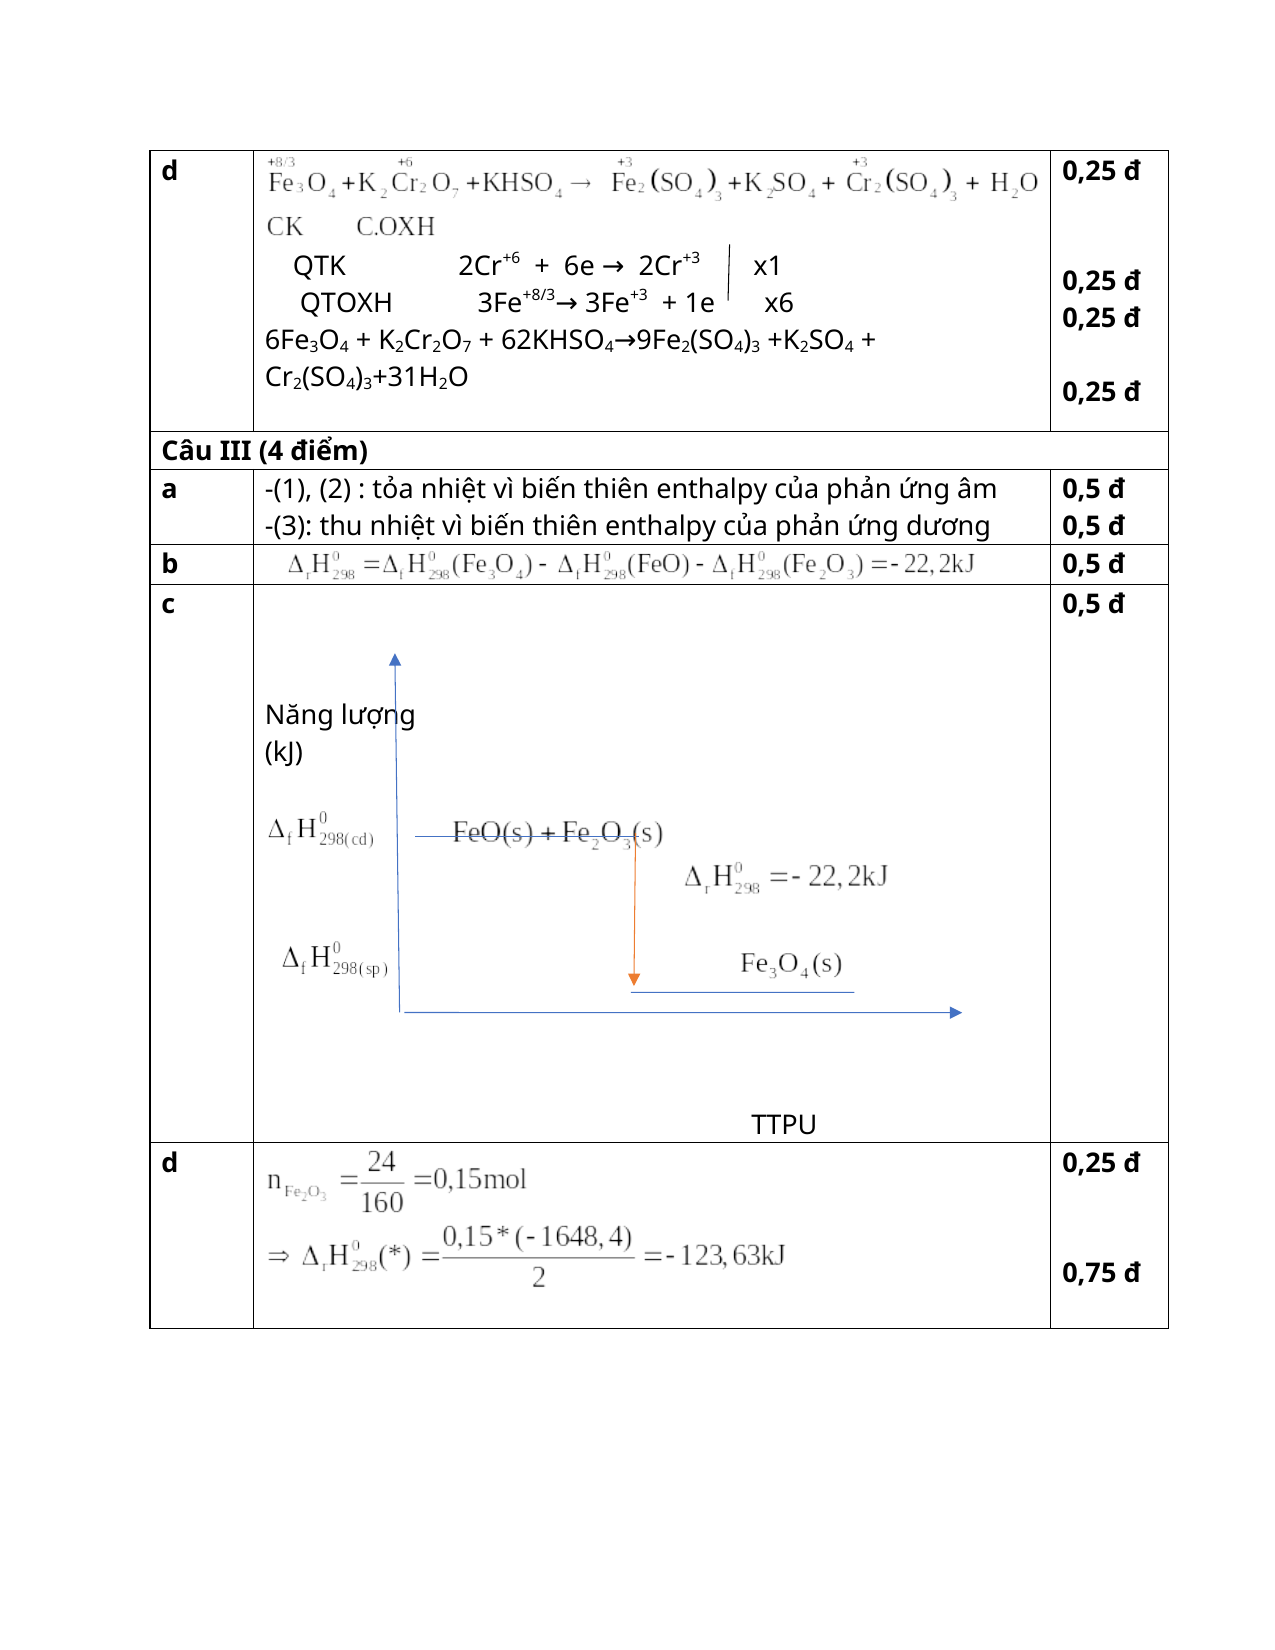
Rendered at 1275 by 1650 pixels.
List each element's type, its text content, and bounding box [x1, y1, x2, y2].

table_cell [254, 1143, 1050, 1328]
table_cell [1051, 151, 1168, 431]
table_cell Câu III (4 điểm) [151, 432, 1168, 469]
table_cell a [151, 470, 253, 543]
table_cell QTK 2Cr+6 + 6e → 2Cr+3 x1 QTOXH 3Fe+8/3→ 3Fe+3 + 1e x6 6Fe3O4 + K2Cr2O7 + 62KHSO4→9Fe2(SO4)3 +K2SO4 + Cr2(SO4)3+31H2O [254, 151, 1050, 431]
table_cell 0,25 đ 0,75 đ [1051, 1143, 1168, 1328]
table_cell b [151, 545, 253, 583]
table_cell d [151, 1143, 253, 1328]
table_cell -(1), (2) : tỏa nhiệt vì biến thiên enthalpy của phản ứng âm -(3): thu nhiệt vì biến thiên enthalpy của phản ứng dương [254, 470, 1050, 543]
table_cell Năng lượng (kJ) TTPU [254, 585, 1050, 1142]
table_cell 0,5 đ 0,5 đ [1051, 470, 1168, 543]
table_cell 0,5 đ [1051, 585, 1168, 1142]
table_cell [254, 545, 1050, 583]
table_cell d [151, 151, 253, 431]
table_cell 0,5 đ [1051, 545, 1168, 583]
table_cell c [151, 585, 253, 1142]
